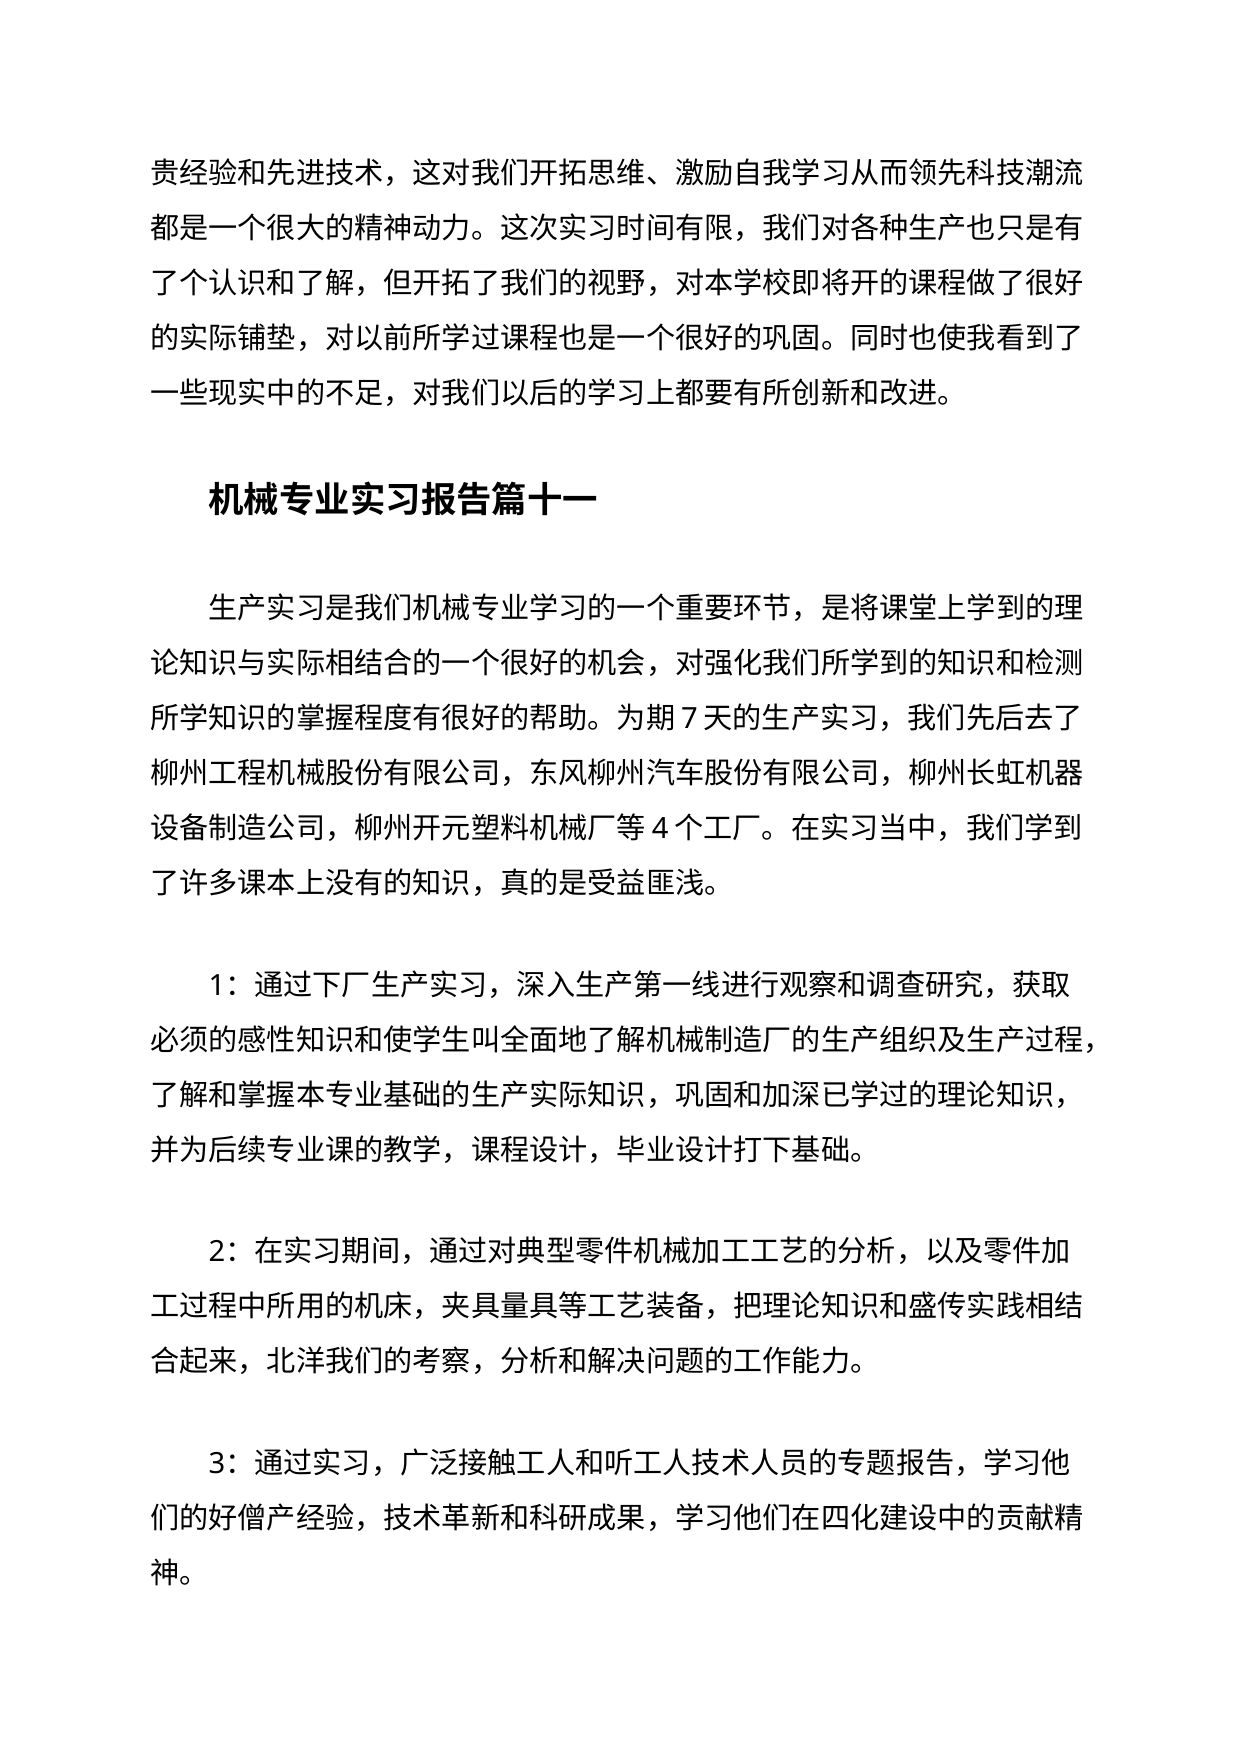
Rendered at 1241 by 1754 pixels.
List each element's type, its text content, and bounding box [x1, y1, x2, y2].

text 3：通过实习，广泛接触工人和听工人技术人员的专题报告，学习他们的好僧产经验，技术革新和科研成果，学习他们在四化建设中的贡献精神。 [150, 1439, 1090, 1592]
text 机械专业实习报告篇十一 [150, 471, 1090, 523]
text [150, 150, 1090, 412]
text 生产实习是我们机械专业学习的一个重要环节，是将课堂上学到的理论知识与实际相结合的一个很好的机会，对强化我们所学到的知识和检测所学知识的掌握程度有很好的帮助。为期7天的生产实习，我们先后去了柳州工程机械股份有限公司，东风柳州汽车股份有限公司，柳州长虹机器设备制造公司，柳州开元塑料机械厂等4个工厂。在实习当中，我们学到了许多课本上没有的知识，真的是受益匪浅。 [150, 585, 1090, 902]
text 1：通过下厂生产实习，深入生产第一线进行观察和调查研究，获取必须的感性知识和使学生叫全面地了解机械制造厂的生产组织及生产过程，了解和掌握本专业基础的生产实际知识，巩固和加深已学过的理论知识，并为后续专业课的教学，课程设计，毕业设计打下基础。 [150, 961, 1090, 1168]
text 2：在实习期间，通过对典型零件机械加工工艺的分析，以及零件加工过程中所用的机床，夹具量具等工艺装备，把理论知识和盛传实践相结合起来，北洋我们的考察，分析和解决问题的工作能力。 [150, 1228, 1090, 1380]
